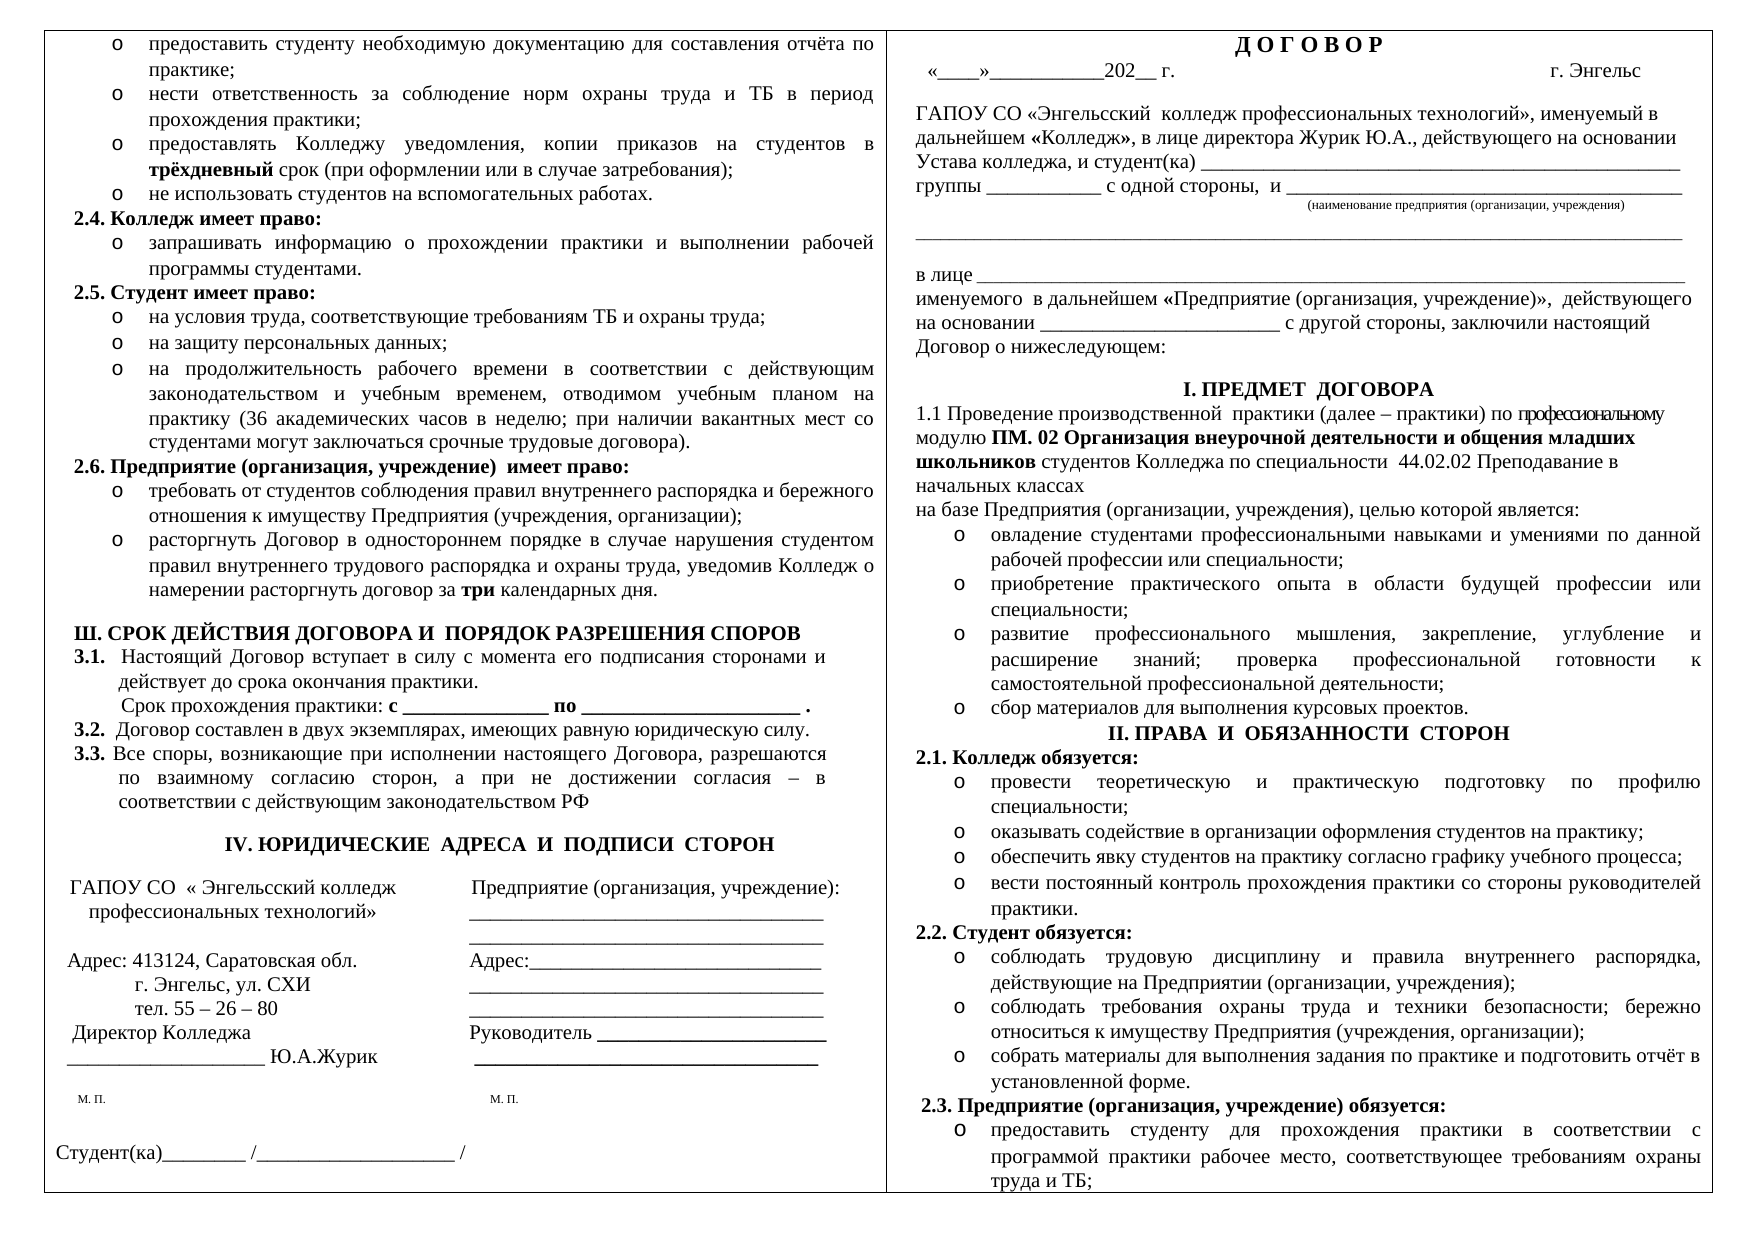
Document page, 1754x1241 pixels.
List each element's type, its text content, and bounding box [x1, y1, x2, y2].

table_header Д О Г О В О Р «____»___________202__ г. г. Энгельс ГАПОУ СО «Энгельсский колледж профессиональных технологий», именуемый в дальнейшем «Колледж», в лице директора Журик Ю.А., действующего на основании Устава колледжа, и студент(ка) ______________________________________________ группы ___________ с одной стороны, и ______________________________________ (наименование предприятия (организации, учреждения) ____________________________________________________________________________________________ в лице _____________________________________________________________________________________ именуемого в дальнейшем «Предприятие (организация, учреждение)», действующего на основании _______________________ с другой стороны, заключили настоящий Договор о нижеследующем: ПРЕДМЕТ ДОГОВОРА 1.1 Проведение производственной практики (далее – практики) по профессиональному модулю ПМ. 02 Организация внеурочной деятельности и общения младших школьников студентов Колледжа по специальности 44.02.02 Преподавание в начальных классах на базе Предприятия (организации, учреждения), целью которой является: овладение студентами профессиональными навыками и умениями по данной рабочей профессии или специальности; приобретение практического опыта в области будущей профессии или специальности; развитие профессионального мышления, закрепление, углубление и расширение знаний; проверка профессиональной готовности к самостоятельной профессиональной деятельности; сбор материалов для выполнения курсовых проектов. II. ПРАВА И ОБЯЗАННОСТИ СТОРОН 2.1. Колледж обязуется: провести теоретическую и практическую подготовку по профилю специальности; оказывать содействие в организации оформления студентов на практику; обеспечить явку студентов на практику согласно графику учебного процесса; вести постоянный контроль прохождения практики со стороны руководителей практики. 2.2. Студент обязуется: соблюдать трудовую дисциплину и правила внутреннего распорядка, действующие на Предприятии (организации, учреждения); соблюдать требования охраны труда и техники безопасности; бережно относиться к имуществу Предприятия (учреждения, организации); собрать материалы для выполнения задания по практике и подготовить отчёт в установленной форме. 2.3. Предприятие (организация, учреждение) обязуется: предоставить студенту для прохождения практики в соответствии с программой практики рабочее место, соответствующее требованиям охраны труда и ТБ; [887, 31, 1712, 1192]
table_header предоставить студенту необходимую документацию для составления отчёта по практике; нести ответственность за соблюдение норм охраны труда и ТБ в период прохождения практики; предоставлять Колледжу уведомления, копии приказов на студентов в трёхдневный срок (при оформлении или в случае затребования); не использовать студентов на вспомогательных работах. 2.4. Колледж имеет право: запрашивать информацию о прохождении практики и выполнении рабочей программы студентами. 2.5. Студент имеет право: на условия труда, соответствующие требованиям ТБ и охраны труда; на защиту персональных данных; на продолжительность рабочего времени в соответствии с действующим законодательством и учебным временем, отводимом учебным планом на практику (36 академических часов в неделю; при наличии вакантных мест со студентами могут заключаться срочные трудовые договора). 2.6. Предприятие (организация, учреждение) имеет право: требовать от студентов соблюдения правил внутреннего распорядка и бережного отношения к имуществу Предприятия (учреждения, организации); расторгнуть Договор в одностороннем порядке в случае нарушения студентом правил внутреннего трудового распорядка и охраны труда, уведомив Колледж о намерении расторгнуть договор за три календарных дня. Ш. Срок действия договора и Порядок разрешения споров 3.1. Настоящий Договор вступает в силу с момента его подписания сторонами и действует до срока окончания практики. Срок прохождения практики: с ______________ по _____________________ . 3.2. Договор составлен в двух экземплярах, имеющих равную юридическую силу. 3.3. Все споры, возникающие при исполнении настоящего Договора, разрешаются по взаимному согласию сторон, а при не достижении согласия – в соответствии с действующим законодательством РФ IV. ЮРИДИЧЕСКИЕ АДРЕСА И ПОДПИСИ СТОРОН Студент(ка)________ /___________________ / [45, 31, 886, 1192]
